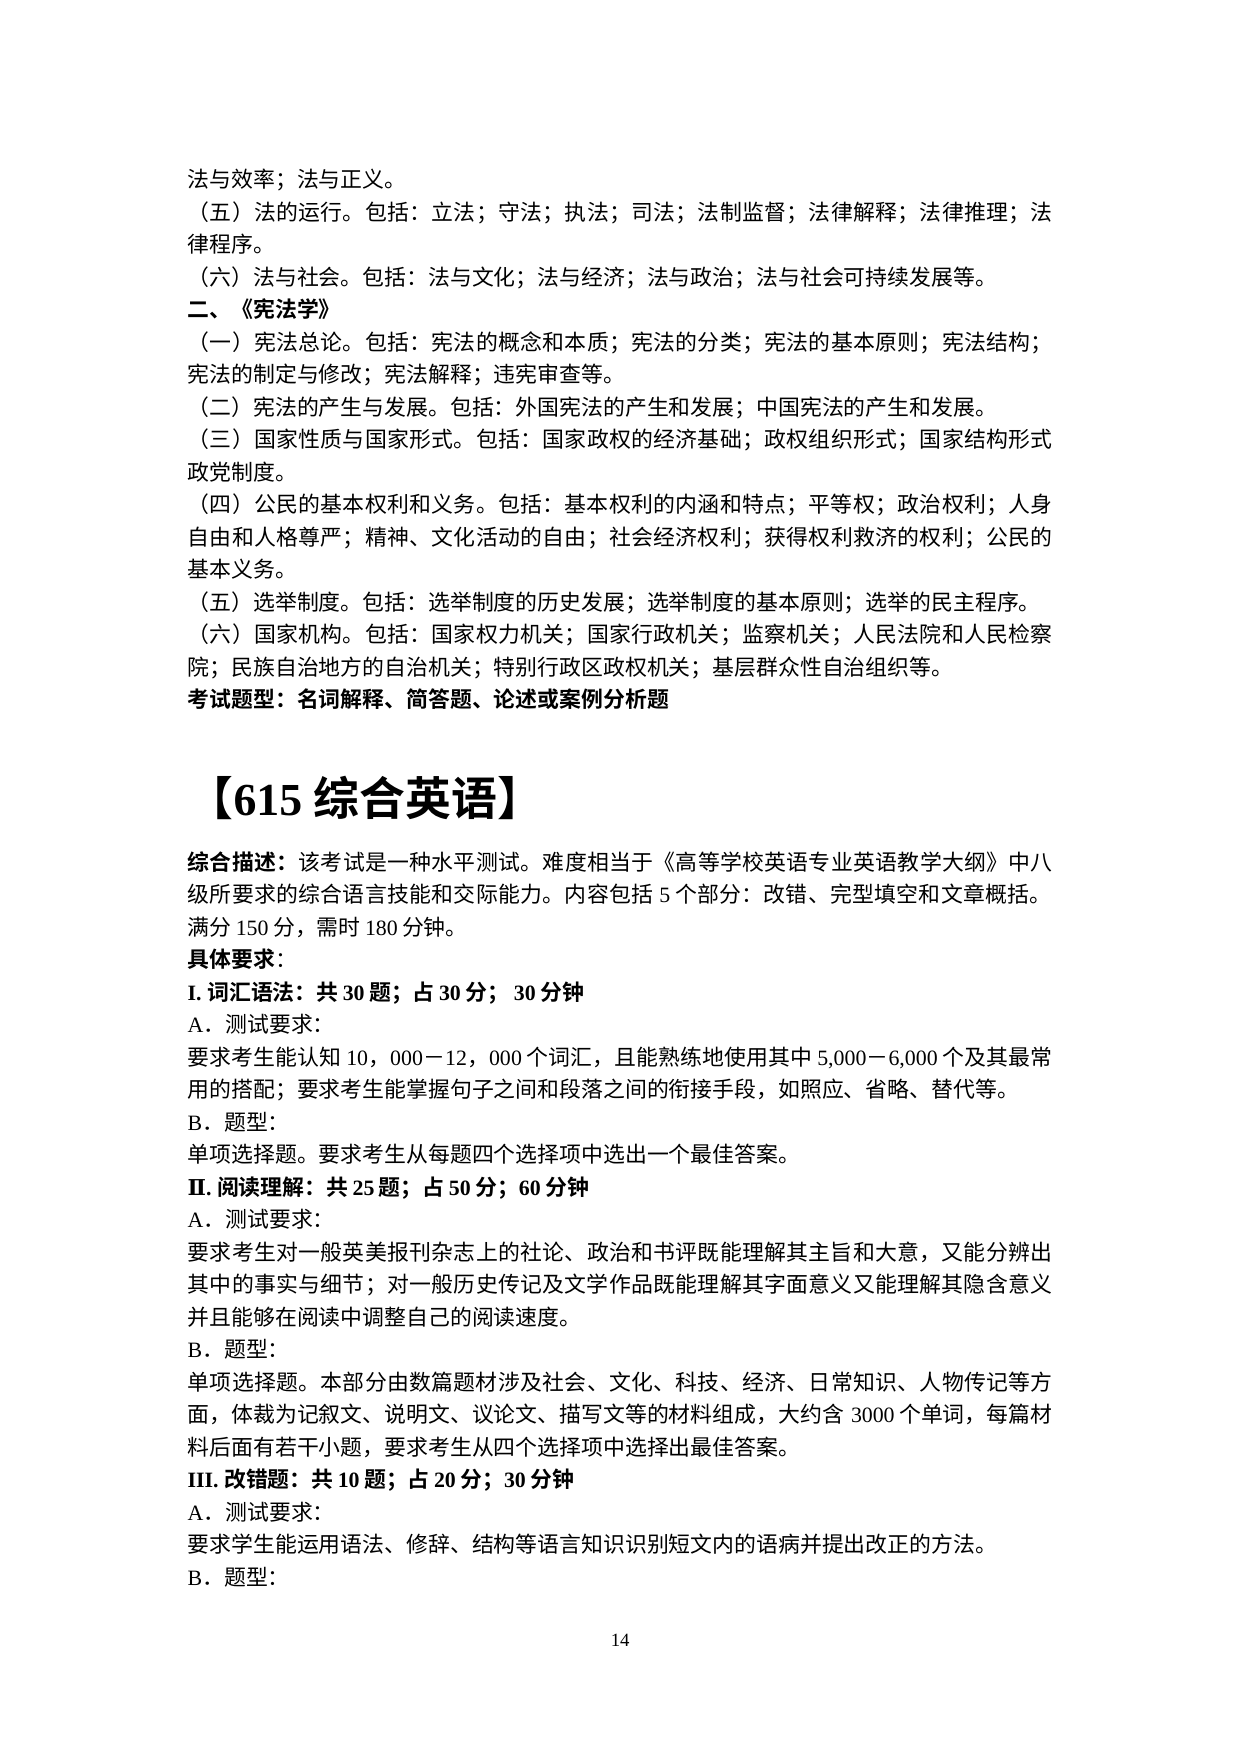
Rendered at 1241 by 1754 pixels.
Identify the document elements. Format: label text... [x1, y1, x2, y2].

text B．题型： [187, 1104, 1053, 1137]
text （一）宪法总论。包括：宪法的概念和本质；宪法的分类；宪法的基本原则；宪法结构；宪法的制定与修改；宪法解释；违宪审查等。 [187, 324, 1053, 389]
text （五）法的运行。包括：立法；守法；执法；司法；法制监督；法律解释；法律推理；法律程序。 [187, 194, 1053, 259]
text I. 词汇语法：共30题；占30分； 30分钟 [187, 974, 1053, 1007]
text 具体要求： [187, 942, 1053, 974]
text Ⅱ. 阅读理解：共25题；占50分；60分钟 [187, 1169, 1053, 1202]
text 单项选择题。要求考生从每题四个选择项中选出一个最佳答案。 [187, 1137, 1053, 1169]
text 要求学生能运用语法、修辞、结构等语言知识识别短文内的语病并提出改正的方法。 [187, 1527, 1053, 1559]
text B．题型： [187, 1559, 1053, 1592]
text （五）选举制度。包括：选举制度的历史发展；选举制度的基本原则；选举的民主程序。 [187, 584, 1053, 617]
text （六）国家机构。包括：国家权力机关；国家行政机关；监察机关；人民法院和人民检察院；民族自治地方的自治机关；特别行政区政权机关；基层群众性自治组织等。 [187, 617, 1053, 682]
text A．测试要求： [187, 1007, 1053, 1039]
text （三）国家性质与国家形式。包括：国家政权的经济基础；政权组织形式；国家结构形式；政党制度。 [187, 422, 1053, 487]
text （四）公民的基本权利和义务。包括：基本权利的内涵和特点；平等权；政治权利；人身自由和人格尊严；精神、文化活动的自由；社会经济权利；获得权利救济的权利；公民的基本义务。 [187, 487, 1053, 584]
text 二、《宪法学》 [187, 292, 1053, 324]
text 综合描述：该考试是一种水平测试。难度相当于《高等学校英语专业英语教学大纲》中八级所要求的综合语言技能和交际能力。内容包括5个部分：改错、完型填空和文章概括。满分150分，需时180分钟。 [187, 844, 1053, 942]
text （六）法与社会。包括：法与文化；法与经济；法与政治；法与社会可持续发展等。 [187, 259, 1053, 292]
text III. 改错题：共10题；占20分；30分钟 [187, 1462, 1053, 1494]
text （二）宪法的产生与发展。包括：外国宪法的产生和发展；中国宪法的产生和发展。 [187, 389, 1053, 422]
text 要求考生对一般英美报刊杂志上的社论、政治和书评既能理解其主旨和大意，又能分辨出其中的事实与细节；对一般历史传记及文学作品既能理解其字面意义又能理解其隐含意义；并且能够在阅读中调整自己的阅读速度。 [187, 1234, 1053, 1332]
text 考试题型：名词解释、简答题、论述或案例分析题 [187, 682, 1053, 714]
text A．测试要求： [187, 1494, 1053, 1527]
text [187, 162, 1053, 194]
text A．测试要求： [187, 1202, 1053, 1234]
text 单项选择题。本部分由数篇题材涉及社会、文化、科技、经济、日常知识、人物传记等方面，体裁为记叙文、说明文、议论文、描写文等的材料组成，大约含3000个单词，每篇材料后面有若干小题，要求考生从四个选择项中选择出最佳答案。 [187, 1364, 1053, 1462]
subtitle 【615 综合英语】 [187, 747, 1053, 844]
text B．题型： [187, 1332, 1053, 1364]
text 要求考生能认知10，000－12，000个词汇，且能熟练地使用其中5,000－6,000个及其最常用的搭配；要求考生能掌握句子之间和段落之间的衔接手段，如照应、省略、替代等。 [187, 1039, 1053, 1104]
